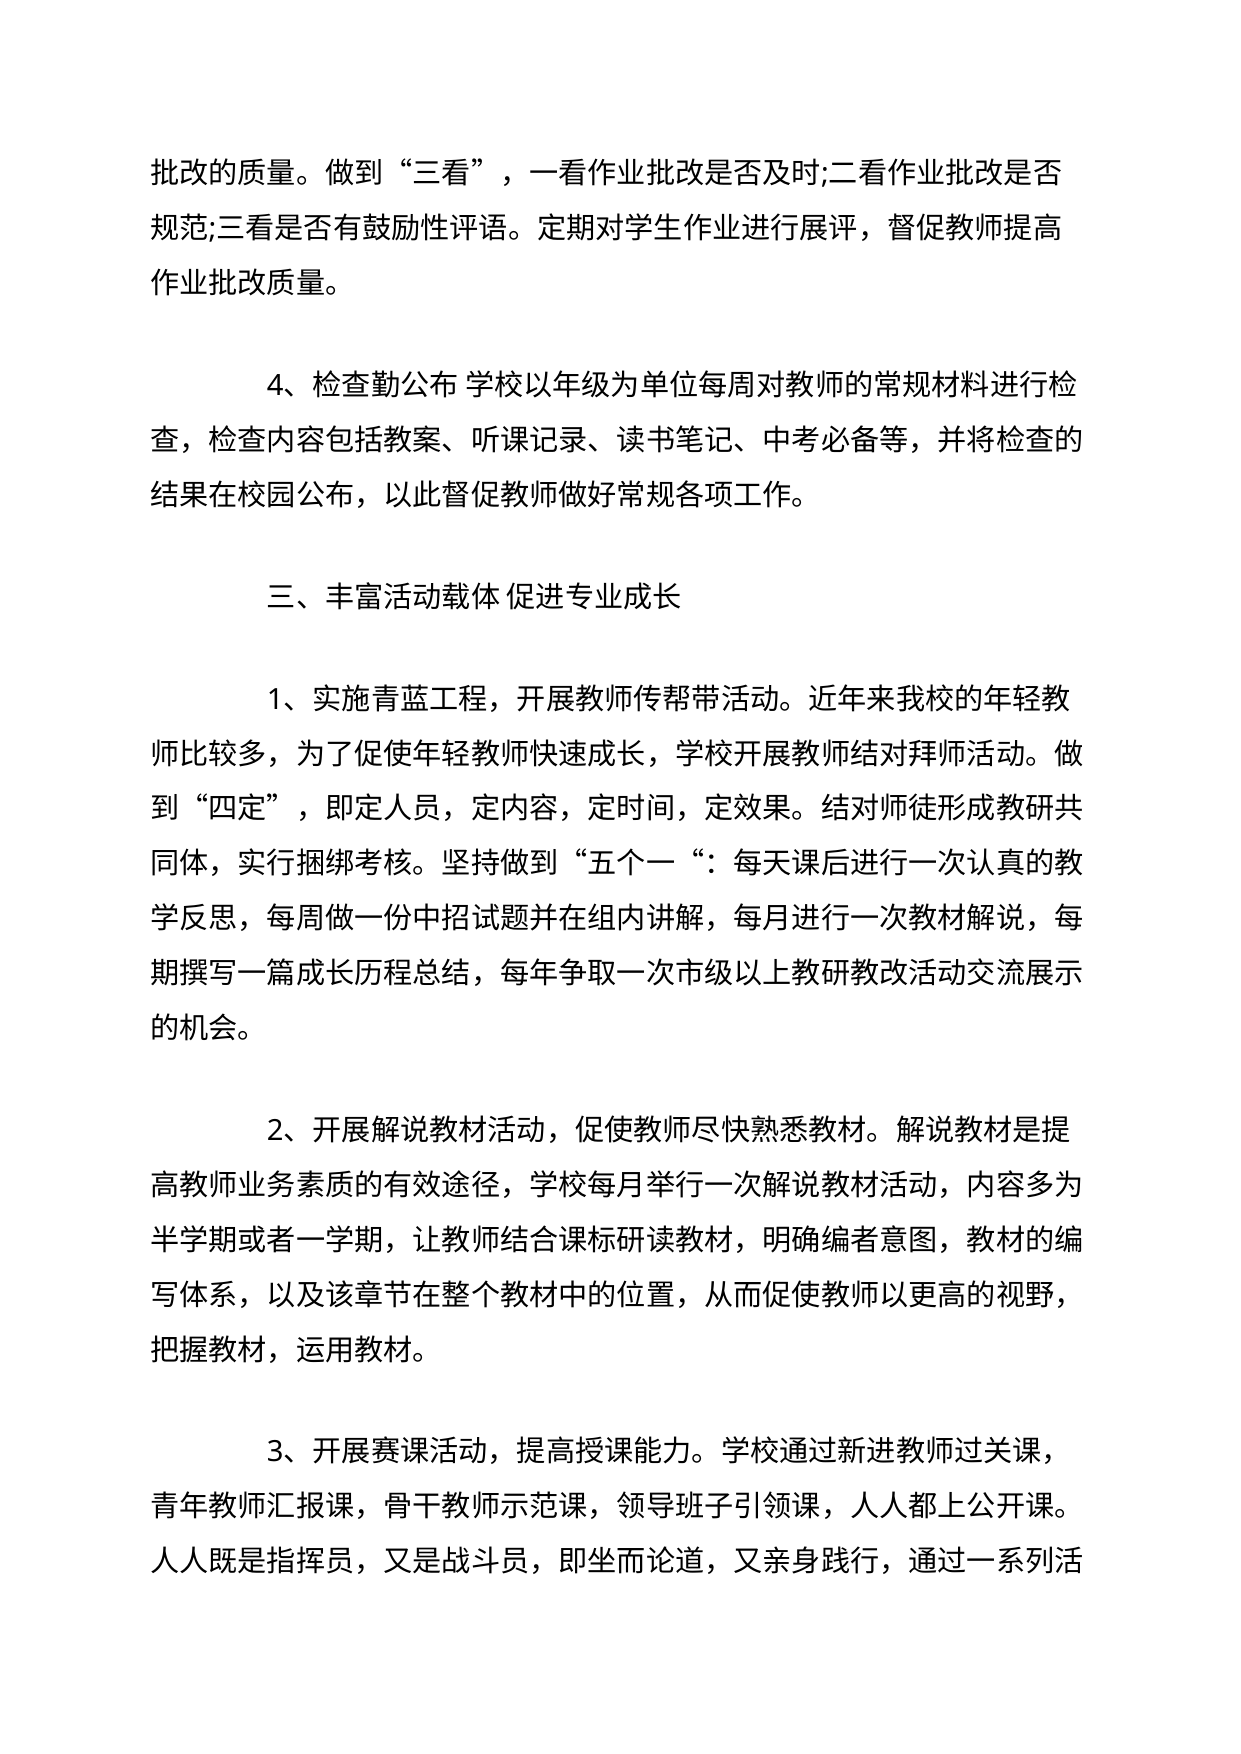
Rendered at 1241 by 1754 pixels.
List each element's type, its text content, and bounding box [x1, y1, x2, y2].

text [150, 1428, 1090, 1580]
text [150, 150, 1090, 302]
text 三、丰富活动载体 促进专业成长 [150, 573, 1090, 616]
text 1、实施青蓝工程，开展教师传帮带活动。近年来我校的年轻教师比较多，为了促使年轻教师快速成长，学校开展教师结对拜师活动。做到“四定”，即定人员，定内容，定时间，定效果。结对师徒形成教研共同体，实行捆绑考核。坚持做到“五个一“：每天课后进行一次认真的教学反思，每周做一份中招试题并在组内讲解，每月进行一次教材解说，每期撰写一篇成长历程总结，每年争取一次市级以上教研教改活动交流展示的机会。 [150, 675, 1090, 1047]
text 2、开展解说教材活动，促使教师尽快熟悉教材。解说教材是提高教师业务素质的有效途径，学校每月举行一次解说教材活动，内容多为半学期或者一学期，让教师结合课标研读教材，明确编者意图，教材的编写体系，以及该章节在整个教材中的位置，从而促使教师以更高的视野，把握教材，运用教材。 [150, 1106, 1090, 1368]
text 4、检查勤公布 学校以年级为单位每周对教师的常规材料进行检查，检查内容包括教案、听课记录、读书笔记、中考必备等，并将检查的结果在校园公布，以此督促教师做好常规各项工作。 [150, 362, 1090, 514]
